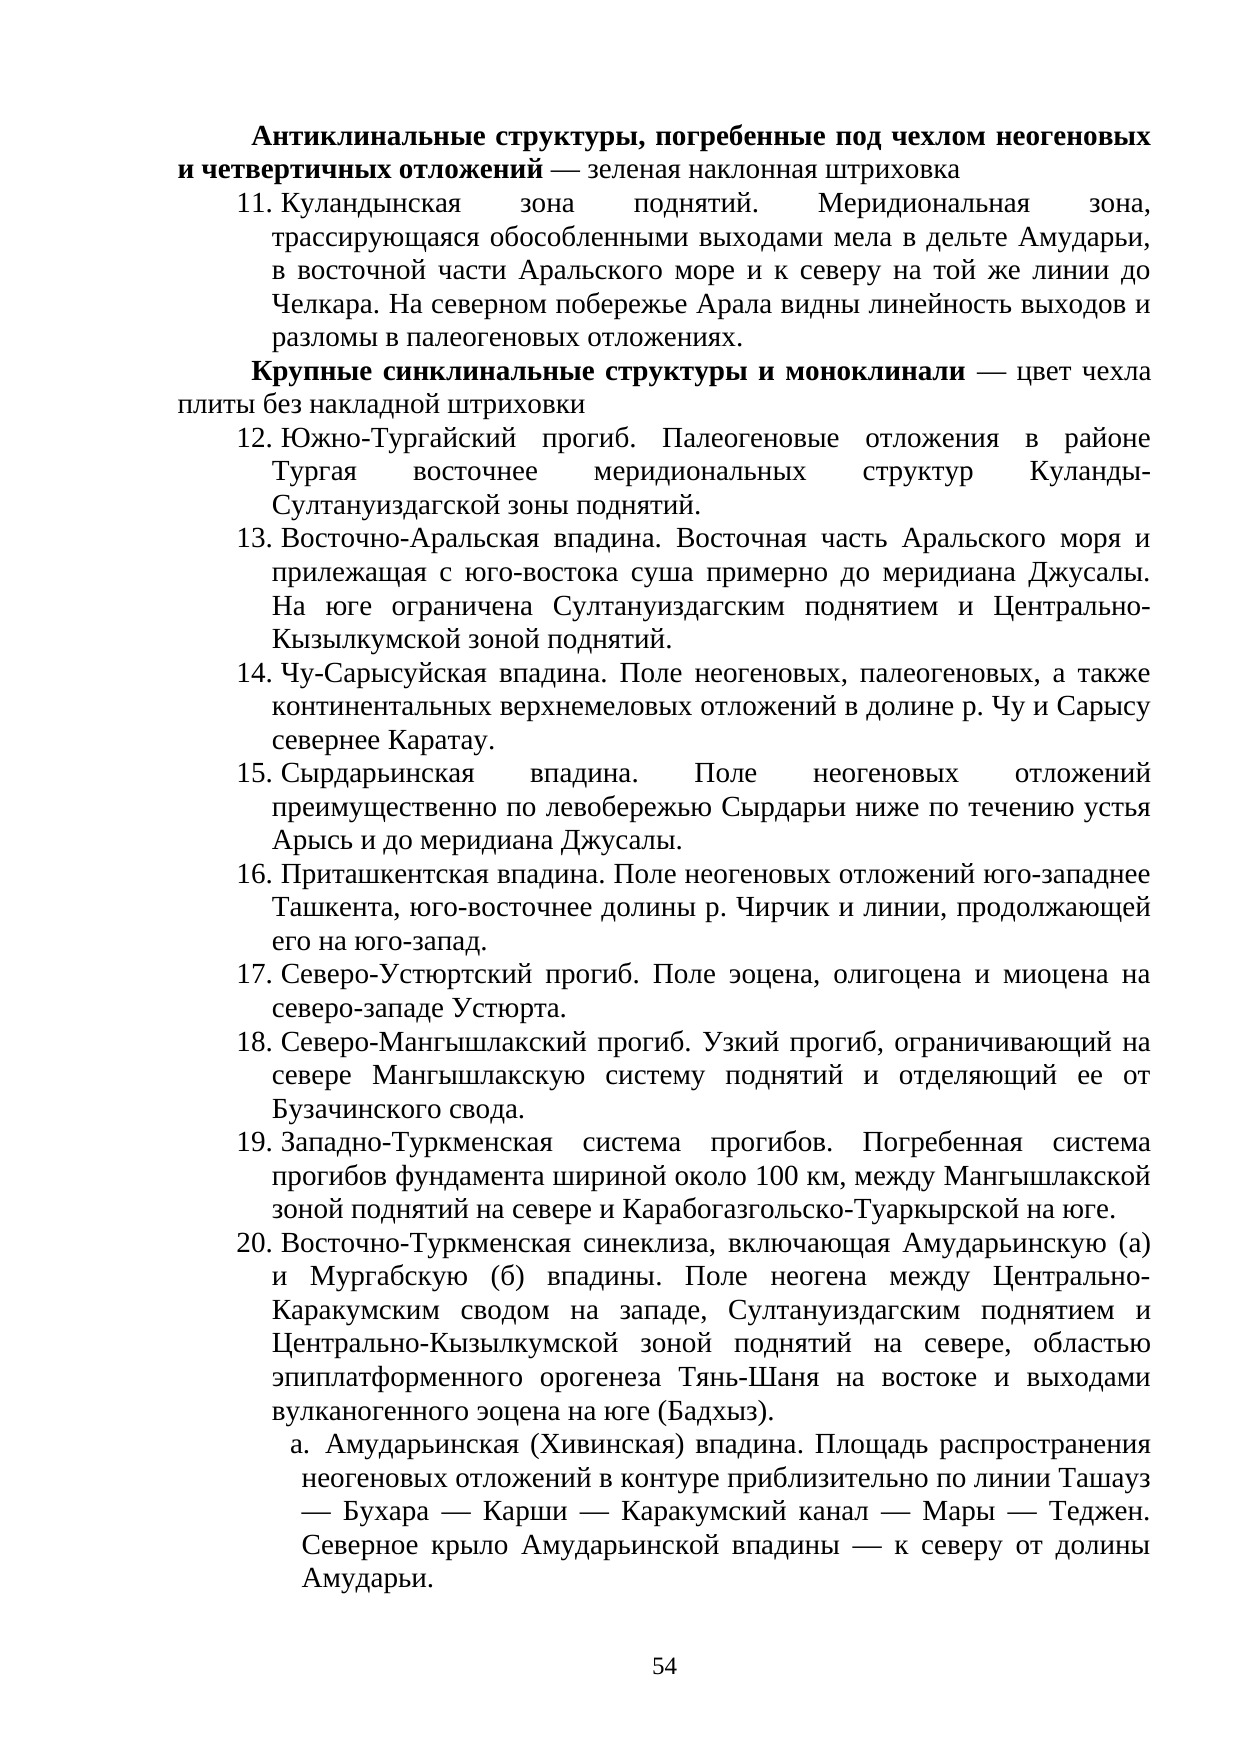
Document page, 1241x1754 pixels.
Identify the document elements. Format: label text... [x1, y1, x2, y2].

list Чу-Сарысуйская впадина. Поле неогеновых, палеогеновых, а также континентальных верхнемеловых отложений в долине р. Чу и Сарысу севернее Каратау. [236, 655, 1152, 755]
list Северо-Устюртский прогиб. Поле эоцена, олигоцена и миоцена на северо-западе Устюрта. [236, 957, 1152, 1024]
list Западно-Туркменская система прогибов. Погребенная система прогибов фундамента шириной около 100 км, между Мангышлакской зоной поднятий на севере и Карабогазгольско-Туаркырской на юге. [236, 1124, 1152, 1225]
list Северо-Мангышлакский прогиб. Узкий прогиб, ограничивающий на севере Мангышлакскую систему поднятий и отделяющий ее от Бузачинского свода. [236, 1024, 1152, 1124]
list Приташкентская впадина. Поле неогеновых отложений юго-западнее Ташкента, юго-восточнее долины р. Чирчик и линии, продолжающей его на юго-запад. [236, 856, 1152, 957]
text Антиклинальные структуры, погребенные под чехлом неогеновых и четвертичных отложений — зеленая наклонная штриховка [177, 118, 1152, 185]
list Сырдарьинская впадина. Поле неогеновых отложений преимущественно по левобережью Сырдарьи ниже по течению устья Арысь и до меридиана Джусалы. [236, 755, 1152, 856]
list Восточно-Аральская впадина. Восточная часть Аральского моря и прилежащая с юго-востока суша примерно до меридиана Джусалы. На юге ограничена Султануиздагским поднятием и Центрально-Кызылкумской зоной поднятий. [236, 521, 1152, 655]
list Куландынская зона поднятий. Меридиональная зона, трассирующаяся обособленными выходами мела в дельте Амударьи, в восточной части Аральского море и к северу на той же линии до Челкара. На северном побережье Арала видны линейность выходов и разломы в палеогеновых отложениях. [236, 185, 1152, 353]
list Амударьинская (Хивинская) впадина. Площадь распространения неогеновых отложений в контуре приблизительно по линии Ташауз — Бухара — Карши — Каракумский канал — Мары — Теджен. Северное крыло Амударьинской впадины — к северу от долины Амударьи. [290, 1426, 1152, 1594]
list Южно-Тургайский прогиб. Палеогеновые отложения в районе Тургая восточнее меридиональных структур Куланды-Султануиздагской зоны поднятий. [236, 420, 1152, 521]
list Восточно-Туркменская синеклиза, включающая Амударьинскую (а) и Мургабскую (б) впадины. Поле неогена между Центрально-Каракумским сводом на западе, Султануиздагским поднятием и Центрально-Кызылкумской зоной поднятий на севере, областью эпиплатформенного орогенеза Тянь-Шаня на востоке и выходами вулканогенного эоцена на юге (Бадхыз). [236, 1225, 1152, 1426]
text Крупные синклинальные структуры и моноклинали — цвет чехла плиты без накладной штриховки [177, 353, 1152, 420]
